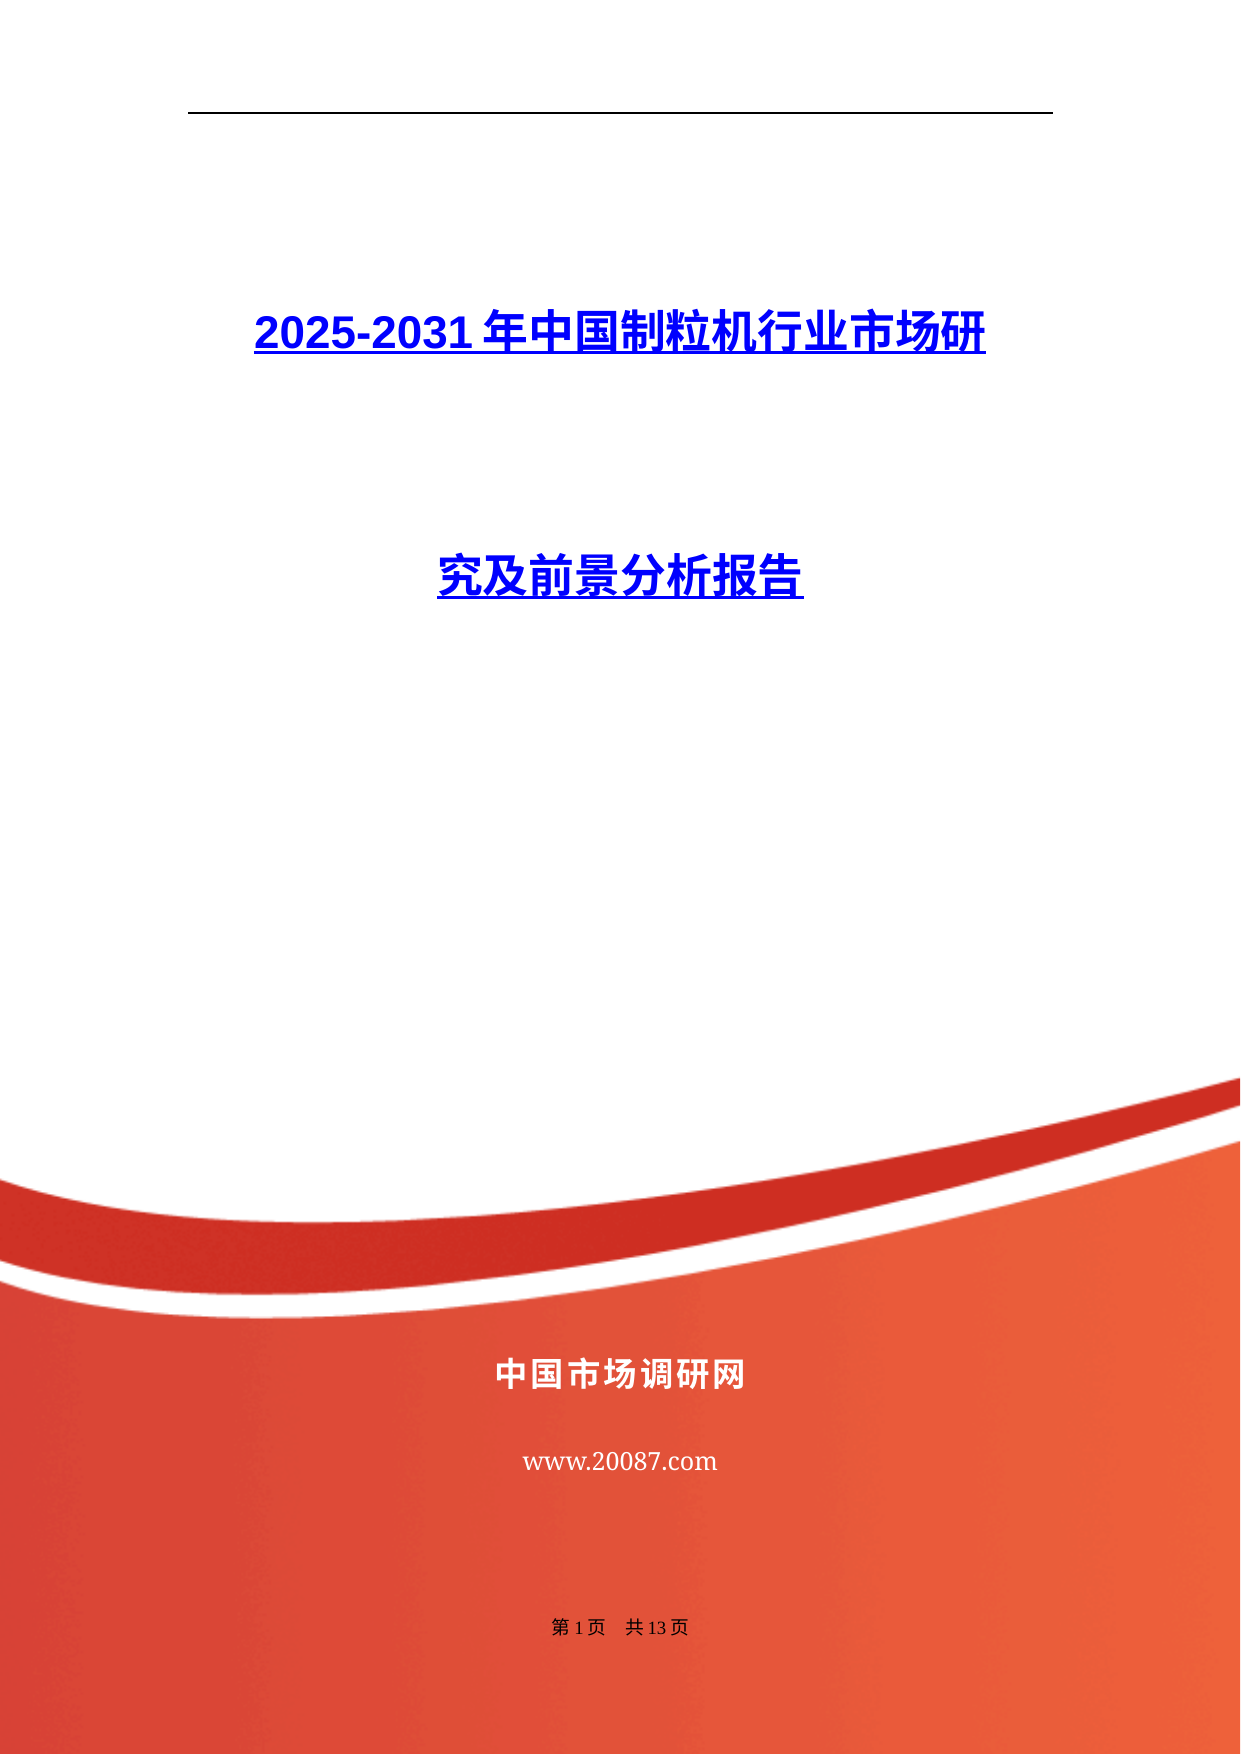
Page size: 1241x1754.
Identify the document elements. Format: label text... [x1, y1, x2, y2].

text www.20087.com [187, 1428, 1053, 1493]
subtitle 中国市场调研网 [187, 1339, 1053, 1404]
table_header 2025-2031年中国制粒机行业市场研究及前景分析报告 [188, 207, 1053, 773]
picture [0, 1006, 1241, 1754]
